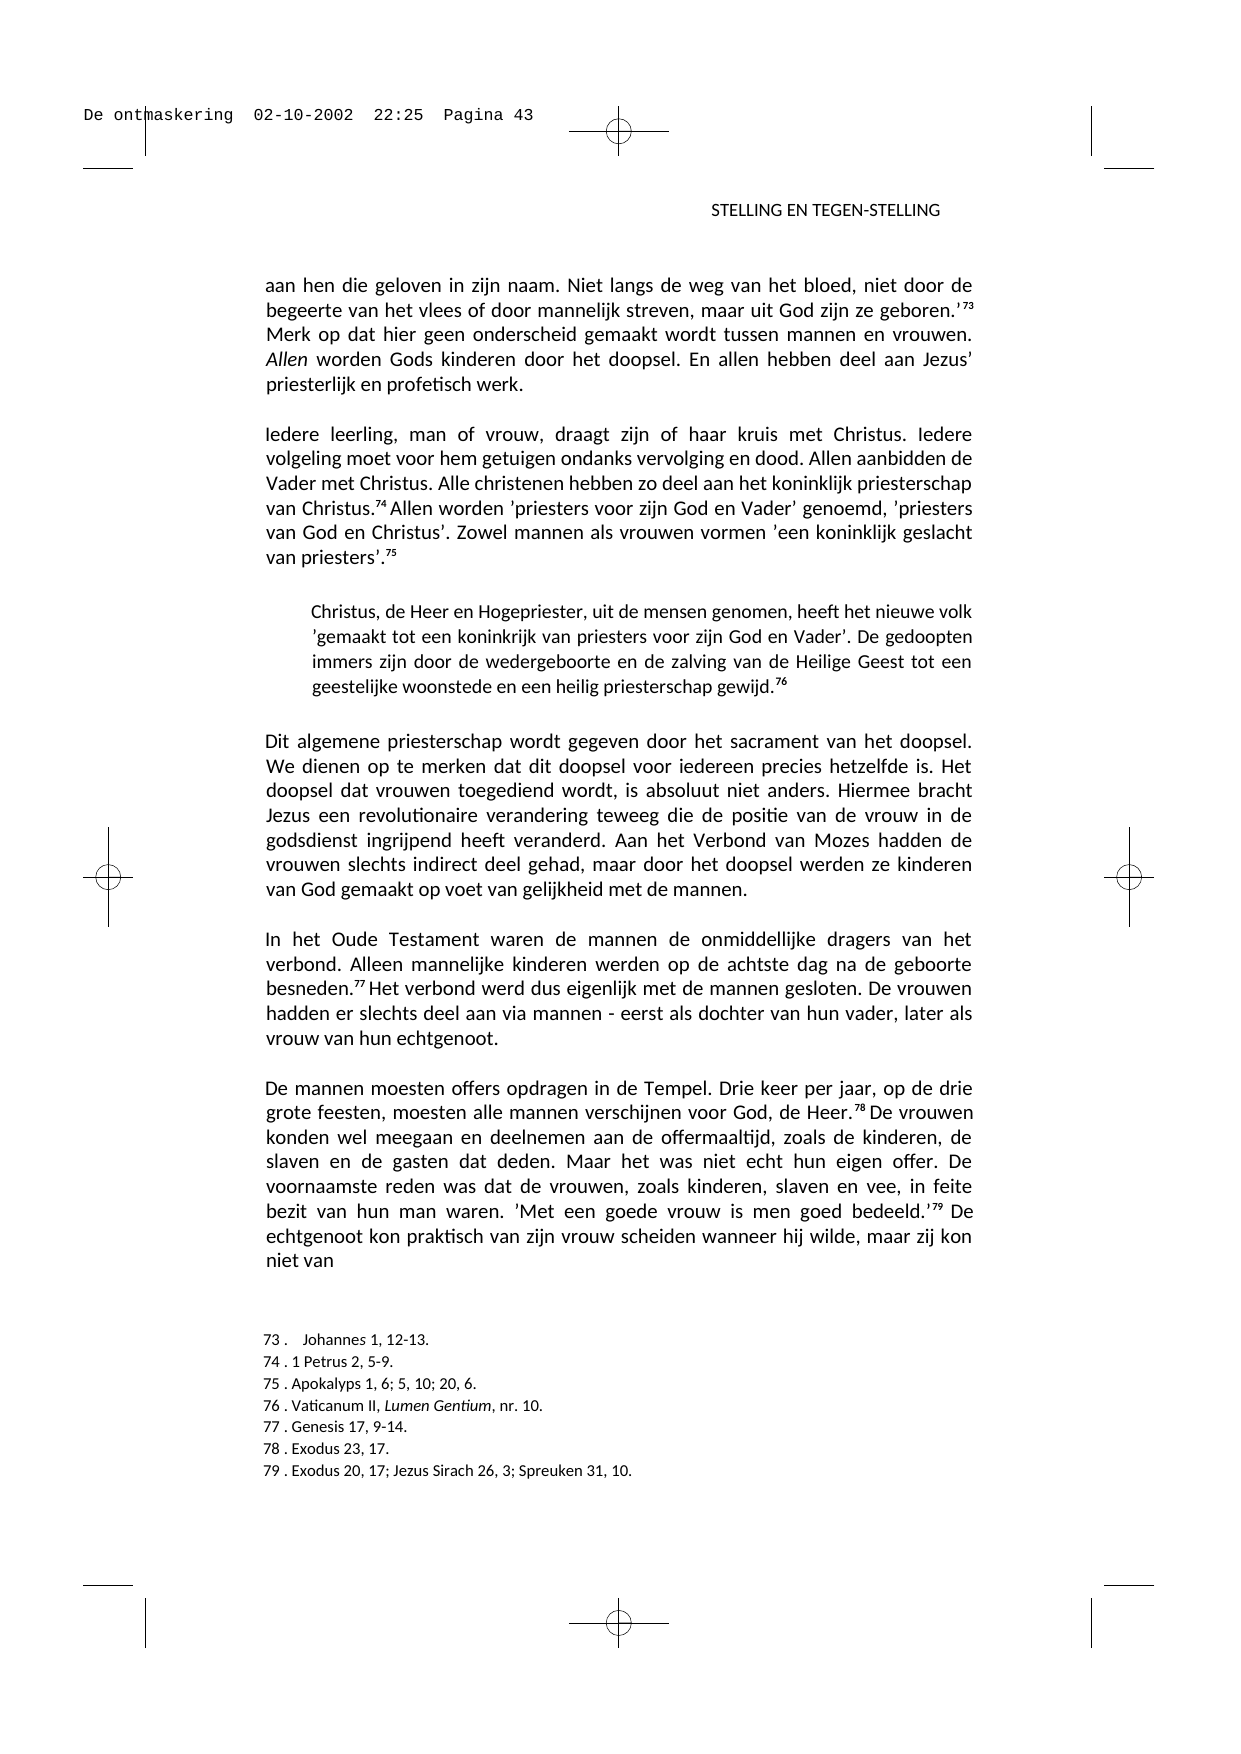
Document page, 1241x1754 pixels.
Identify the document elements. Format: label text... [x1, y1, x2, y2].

text Dit algemene priesterschap wordt gegeven door het sacrament van het doopsel. We dienen op te merken dat dit doopsel voor iedereen precies hetzelfde is. Het doopsel dat vrouwen toegediend wordt, is absoluut niet anders. Hiermee bracht Jezus een revolutionaire verandering teweeg die de positie van de vrouw in de godsdienst ingrijpend heeft veranderd. Aan het Verbond van Mozes hadden de vrouwen slechts indirect deel gehad, maar door het doopsel werden ze kinderen van God gemaakt op voet van gelijkheid met de mannen. [265, 729, 974, 902]
text aan hen die geloven in zijn naam. Niet langs de weg van het bloed, niet door de begeerte van het vlees of door mannelijk streven, maar uit God zijn ze geboren.’ Merk op dat hier geen onderscheid gemaakt wordt tussen mannen en vrouwen. Allen worden Gods kinderen door het doopsel. En allen hebben deel aan Jezus’ priesterlijk en profetisch werk. [265, 273, 974, 396]
text In het Oude Testament waren de mannen de onmiddellijke dragers van het verbond. Alleen mannelijke kinderen werden op de achtste dag na de geboorte besneden. Het verbond werd dus eigenlijk met de mannen gesloten. De vrouwen hadden er slechts deel aan via mannen - eerst als dochter van hun vader, later als vrouw van hun echtgenoot. [265, 927, 974, 1050]
text Iedere leerling, man of vrouw, draagt zijn of haar kruis met Christus. Iedere volgeling moet voor hem getuigen ondanks vervolging en dood. Allen aanbidden de Vader met Christus. Alle christenen hebben zo deel aan het koninklijk priesterschap van Christus. Allen worden ’priesters voor zijn God en Vader’ genoemd, ’priesters van God en Christus’. Zowel mannen als vrouwen vormen ’een koninklijk geslacht van priesters’. [265, 421, 974, 569]
text Christus, de Heer en Hogepriester, uit de mensen genomen, heeft het nieuwe volk ’gemaakt tot een koninkrijk van priesters voor zijn God en Vader’. De gedoopten immers zijn door de wedergeboorte en de zalving van de Heilige Geest tot een geestelijke woonstede en een heilig priesterschap gewijd. [311, 599, 974, 698]
text De mannen moesten offers opdragen in de Tempel. Drie keer per jaar, op de drie grote feesten, moesten alle mannen verschijnen voor God, de Heer. De vrouwen konden wel meegaan en deelnemen aan de offermaaltijd, zoals de kinderen, de slaven en de gasten dat deden. Maar het was niet echt hun eigen offer. De voornaamste reden was dat de vrouwen, zoals kinderen, slaven en vee, in feite bezit van hun man waren. ’Met een goede vrouw is men goed bedeeld.’ De echtgenoot kon praktisch van zijn vrouw scheiden wanneer hij wilde, maar zij kon niet van [265, 1076, 974, 1273]
